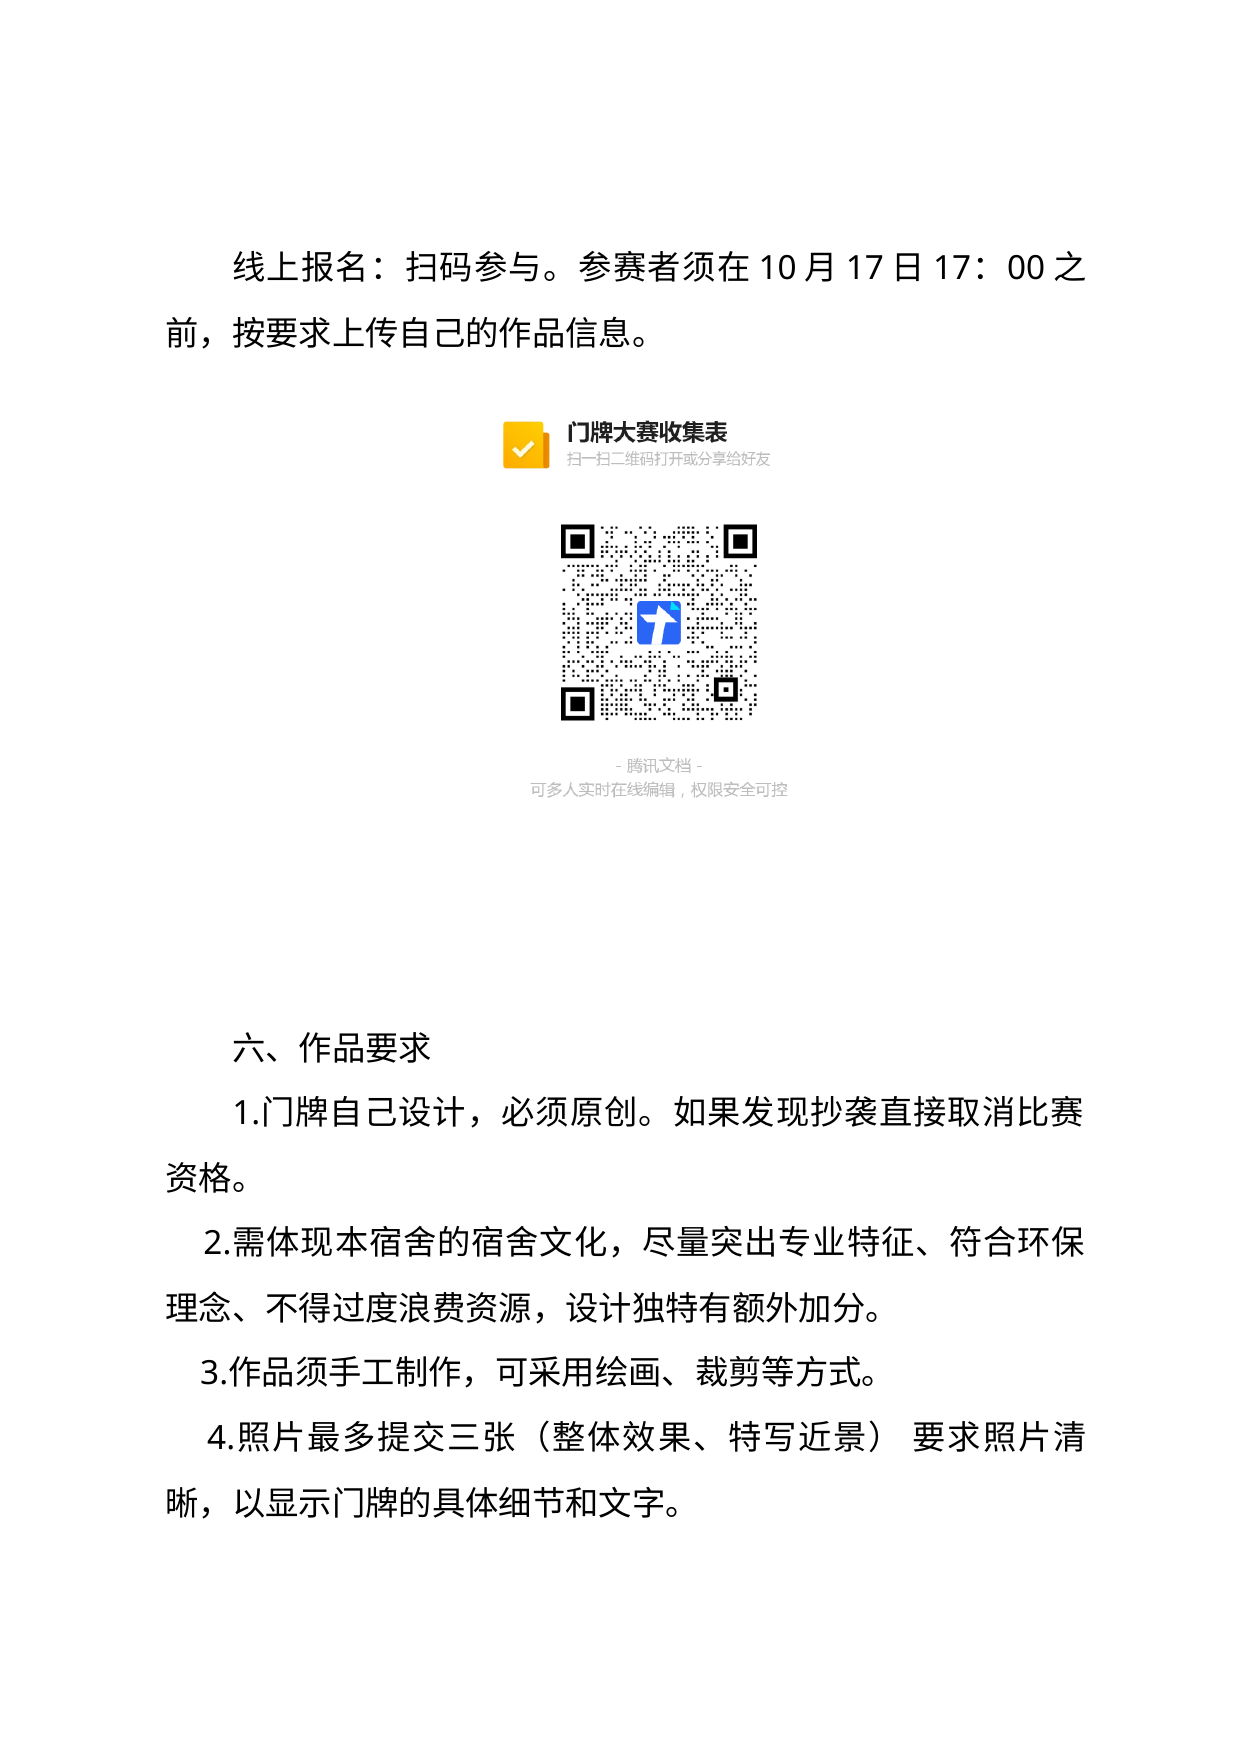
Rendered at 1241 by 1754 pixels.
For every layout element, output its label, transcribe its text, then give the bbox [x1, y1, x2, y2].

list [165, 1078, 1087, 1533]
picture [451, 368, 871, 918]
list 线上报名：扫码参与。参赛者须在10月17日17：00之前，按要求上传自己的作品信息。 [165, 233, 1087, 363]
text 六、作品要求 [165, 1013, 1087, 1078]
